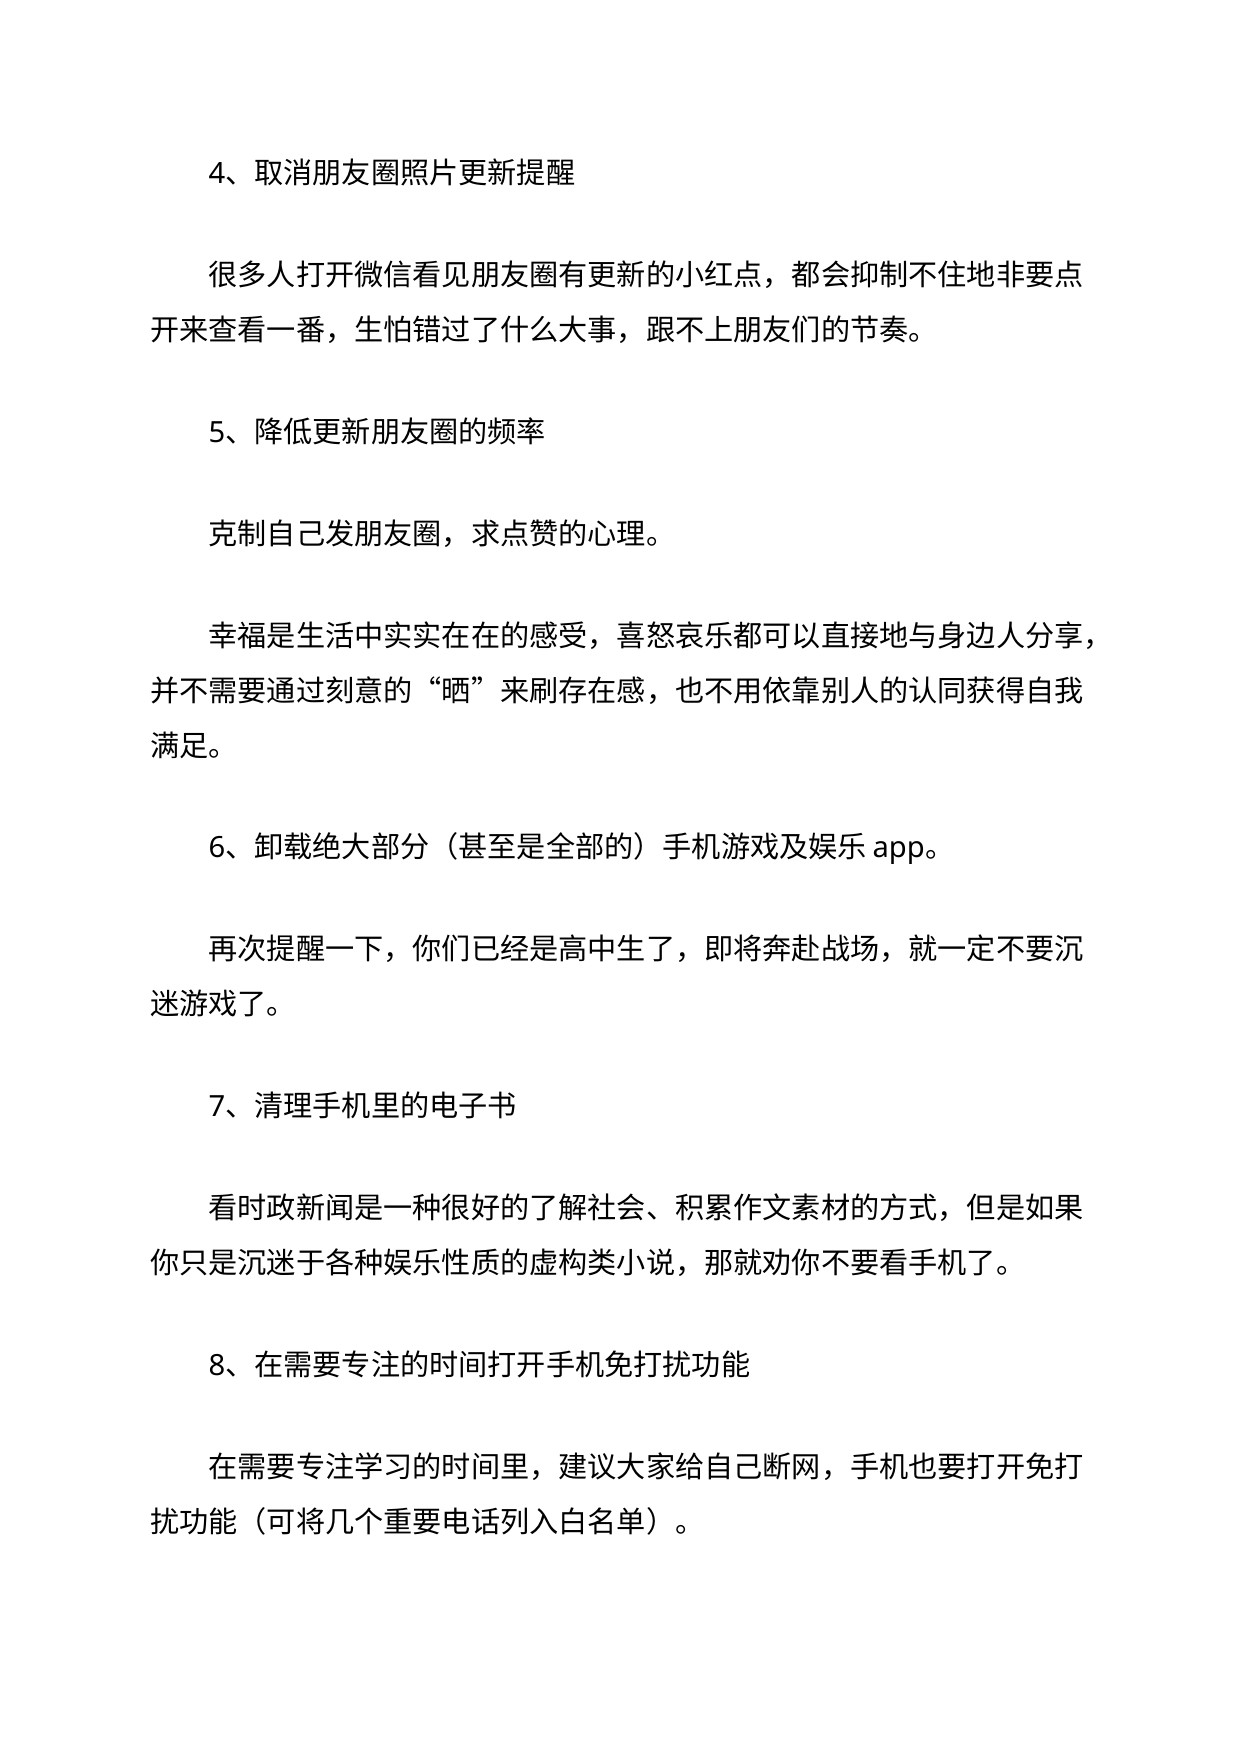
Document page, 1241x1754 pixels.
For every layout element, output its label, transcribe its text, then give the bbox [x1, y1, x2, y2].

text 幸福是生活中实实在在的感受，喜怒哀乐都可以直接地与身边人分享，并不需要通过刻意的“晒”来刷存在感，也不用依靠别人的认同获得自我满足。 [150, 612, 1090, 764]
text 6、卸载绝大部分（甚至是全部的）手机游戏及娱乐app。 [150, 824, 1090, 866]
text 8、在需要专注的时间打开手机免打扰功能 [150, 1341, 1090, 1384]
text 看时政新闻是一种很好的了解社会、积累作文素材的方式，但是如果你只是沉迷于各种娱乐性质的虚构类小说，那就劝你不要看手机了。 [150, 1184, 1090, 1282]
text 7、清理手机里的电子书 [150, 1083, 1090, 1125]
text 很多人打开微信看见朋友圈有更新的小红点，都会抑制不住地非要点开来查看一番，生怕错过了什么大事，跟不上朋友们的节奏。 [150, 252, 1090, 349]
text 5、降低更新朋友圈的频率 [150, 409, 1090, 451]
text 在需要专注学习的时间里，建议大家给自己断网，手机也要打开免打扰功能（可将几个重要电话列入白名单）。 [150, 1443, 1090, 1540]
text 克制自己发朋友圈，求点赞的心理。 [150, 511, 1090, 553]
text 再次提醒一下，你们已经是高中生了，即将奔赴战场，就一定不要沉迷游戏了。 [150, 926, 1090, 1023]
text 4、取消朋友圈照片更新提醒 [150, 150, 1090, 192]
